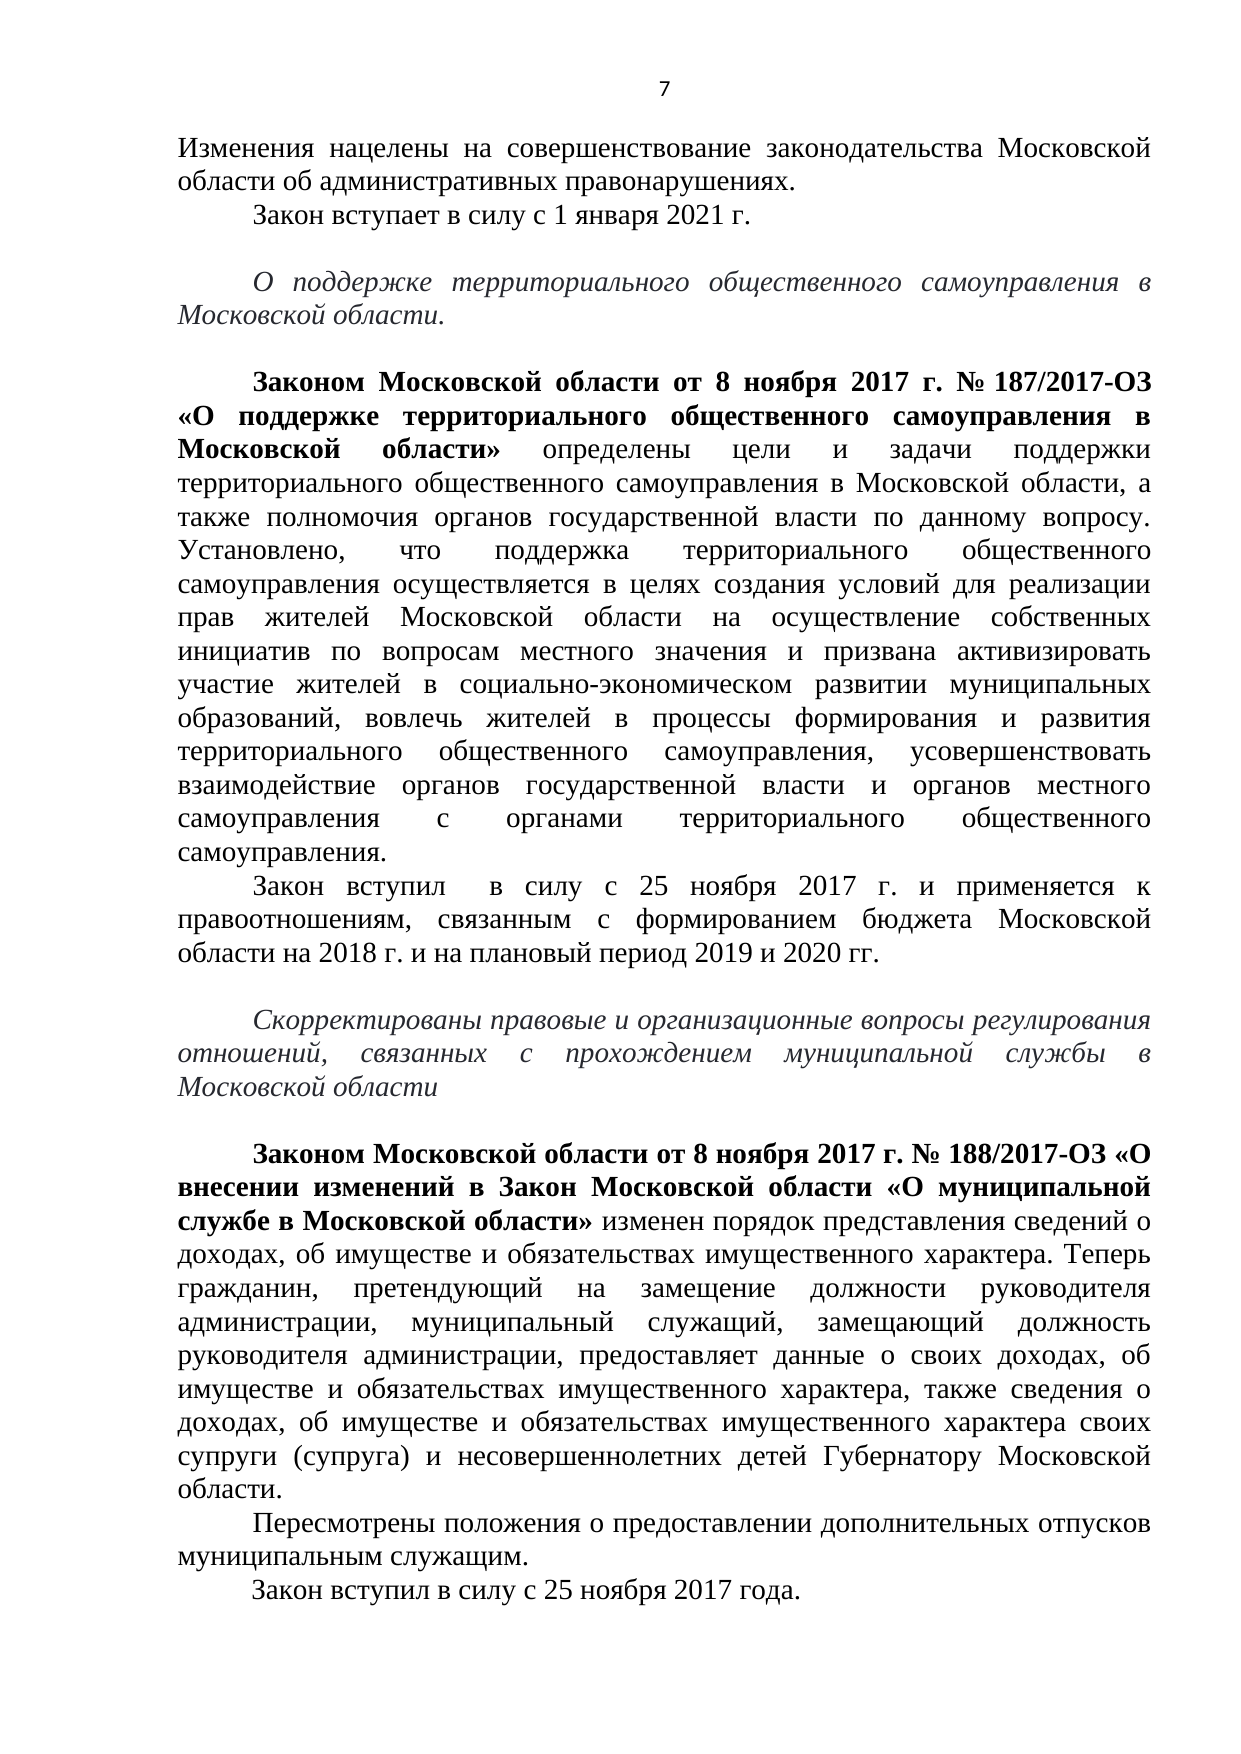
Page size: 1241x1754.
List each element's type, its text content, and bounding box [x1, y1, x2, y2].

text Закон вступил в силу с 25 ноября 2017 г. и применяется к правоотношениям, связанным с формированием бюджета Московской области на 2018 г. и на плановый период 2019 и 2020 гг. [177, 868, 1152, 968]
text Законом Московской области от 8 ноября 2017 г. № 187/2017-ОЗ «О поддержке территориального общественного самоуправления в Московской области» определены цели и задачи поддержки территориального общественного самоуправления в Московской области, а также полномочия органов государственной власти по данному вопросу. Установлено, что поддержка территориального общественного самоуправления осуществляется в целях создания условий для реализации прав жителей Московской области на осуществление собственных инициатив по вопросам местного значения и призвана активизировать участие жителей в социально-экономическом развитии муниципальных образований, вовлечь жителей в процессы формирования и развития территориального общественного самоуправления, усовершенствовать взаимодействие органов государственной власти и органов местного самоуправления с органами территориального общественного самоуправления. [177, 364, 1152, 868]
text Закон вступает в силу с 1 января 2021 г. [177, 197, 1152, 230]
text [177, 130, 1152, 197]
text Скорректированы правовые и организационные вопросы регулирования отношений, связанных с прохождением муниципальной службы в Московской области [177, 1002, 1152, 1102]
text Закон вступил в силу с 25 ноября 2017 года. [177, 1572, 1152, 1606]
text Пересмотрены положения о предоставлении дополнительных отпусков муниципальным служащим. [177, 1505, 1152, 1572]
text О поддержке территориального общественного самоуправления в Московской области. [177, 264, 1152, 331]
text Законом Московской области от 8 ноября 2017 г. № 188/2017-ОЗ «О внесении изменений в Закон Московской области «О муниципальной службе в Московской области» изменен порядок представления сведений о доходах, об имуществе и обязательствах имущественного характера. Теперь гражданин, претендующий на замещение должности руководителя администрации, муниципальный служащий, замещающий должность руководителя администрации, предоставляет данные о своих доходах, об имуществе и обязательствах имущественного характера, также сведения о доходах, об имуществе и обязательствах имущественного характера своих супруги (супруга) и несовершеннолетних детей Губернатору Московской области. [177, 1136, 1152, 1505]
